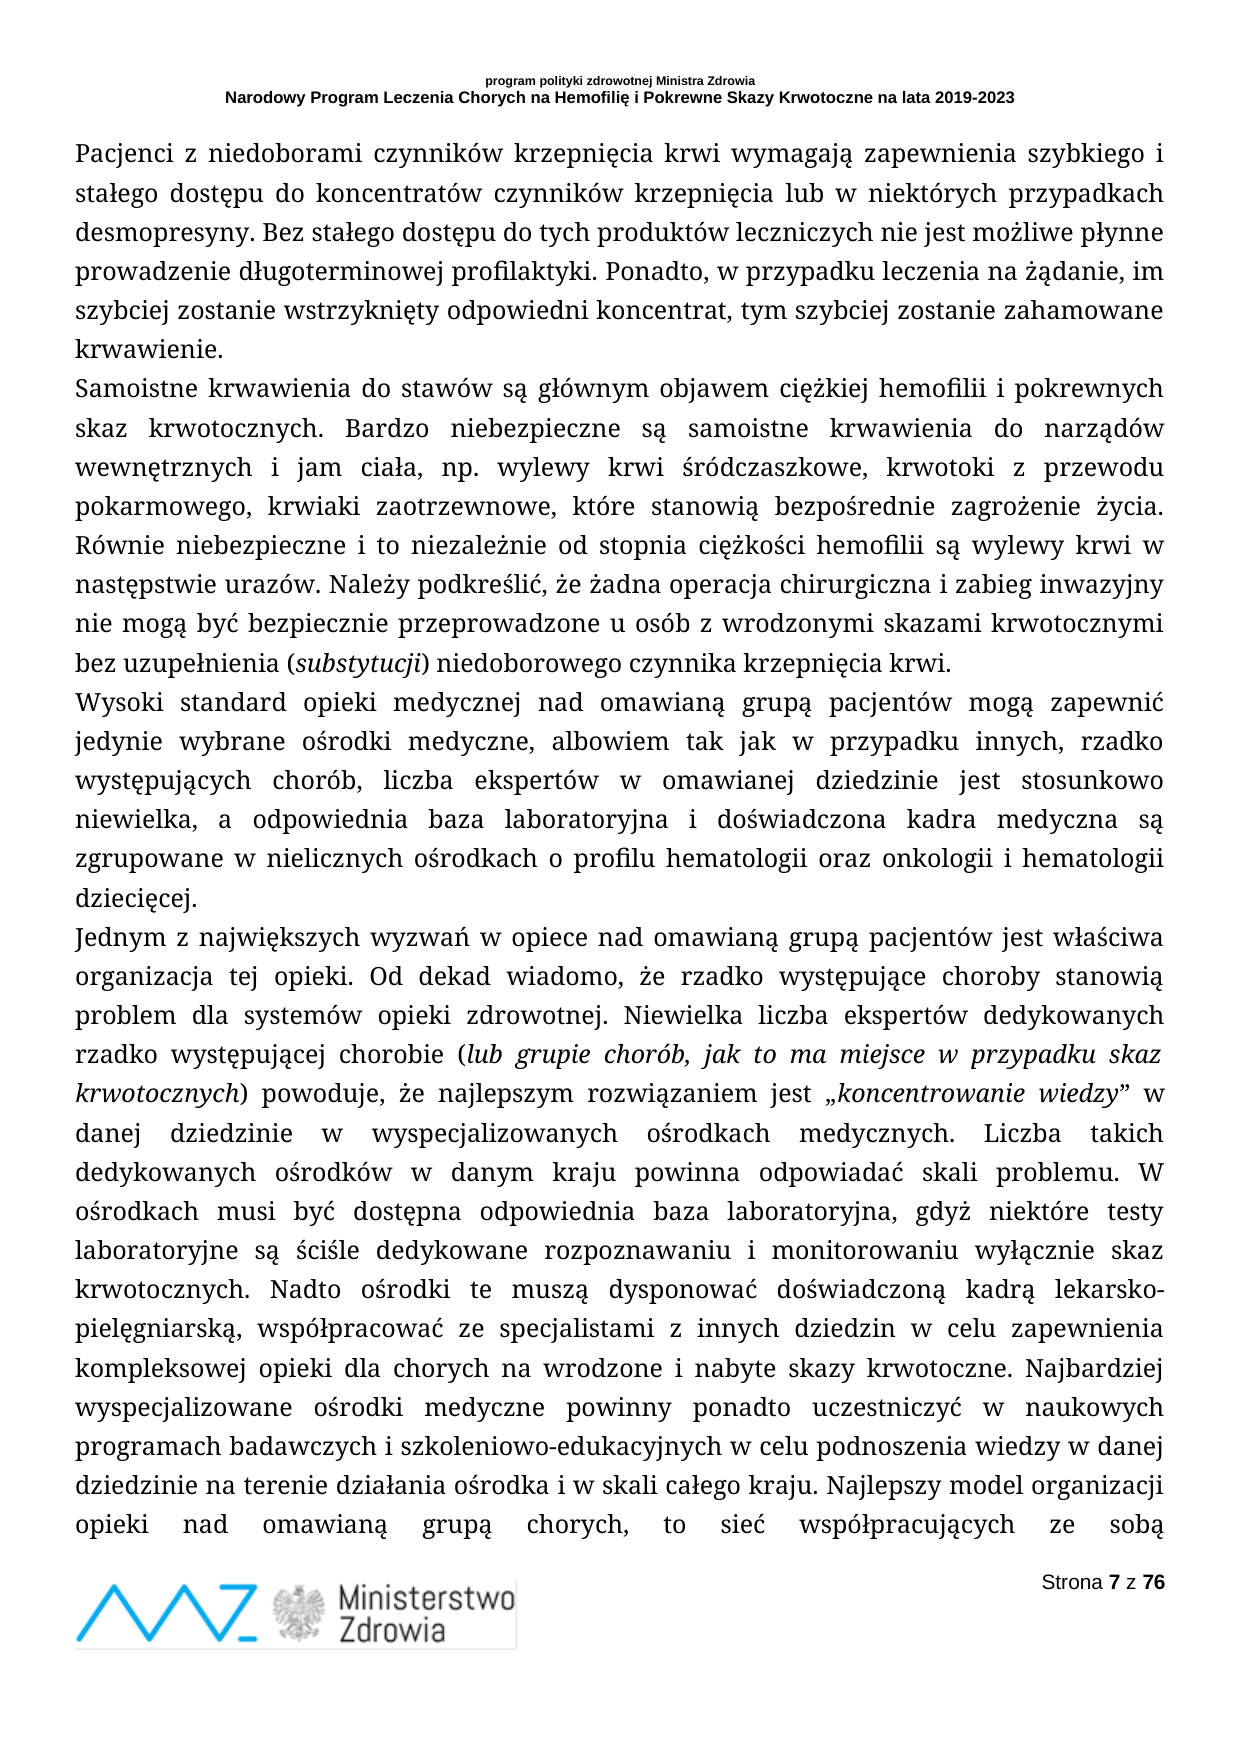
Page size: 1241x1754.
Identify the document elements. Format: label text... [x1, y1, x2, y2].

text Pacjenci z niedoborami czynników krzepnięcia krwi wymagają zapewnienia szybkiego i stałego dostępu do koncentratów czynników krzepnięcia lub w niektórych przypadkach desmopresyny. Bez stałego dostępu do tych produktów leczniczych nie jest możliwe płynne prowadzenie długoterminowej profilaktyki. Ponadto, w przypadku leczenia na żądanie, im szybciej zostanie wstrzyknięty odpowiedni koncentrat, tym szybciej zostanie zahamowane krwawienie. [75, 136, 1165, 366]
text Wysoki standard opieki medycznej nad omawianą grupą pacjentów mogą zapewnić jedynie wybrane ośrodki medyczne, albowiem tak jak w przypadku innych, rzadko występujących chorób, liczba ekspertów w omawianej dziedzinie jest stosunkowo niewielka, a odpowiednia baza laboratoryjna i doświadczona kadra medyczna są zgrupowane w nielicznych ośrodkach o profilu hematologii oraz onkologii i hematologii dziecięcej. [75, 684, 1165, 914]
text Samoistne krwawienia do stawów są głównym objawem ciężkiej hemofilii i pokrewnych skaz krwotocznych. Bardzo niebezpieczne są samoistne krwawienia do narządów wewnętrznych i jam ciała, np. wylewy krwi śródczaszkowe, krwotoki z przewodu pokarmowego, krwiaki zaotrzewnowe, które stanowią bezpośrednie zagrożenie życia. Równie niebezpieczne i to niezależnie od stopnia ciężkości hemofilii są wylewy krwi w następstwie urazów. Należy podkreślić, że żadna operacja chirurgiczna i zabieg inwazyjny nie mogą być bezpiecznie przeprowadzone u osób z wrodzonymi skazami krwotocznymi bez uzupełnienia (substytucji) niedoborowego czynnika krzepnięcia krwi. [75, 371, 1165, 679]
picture [75, 1580, 518, 1651]
